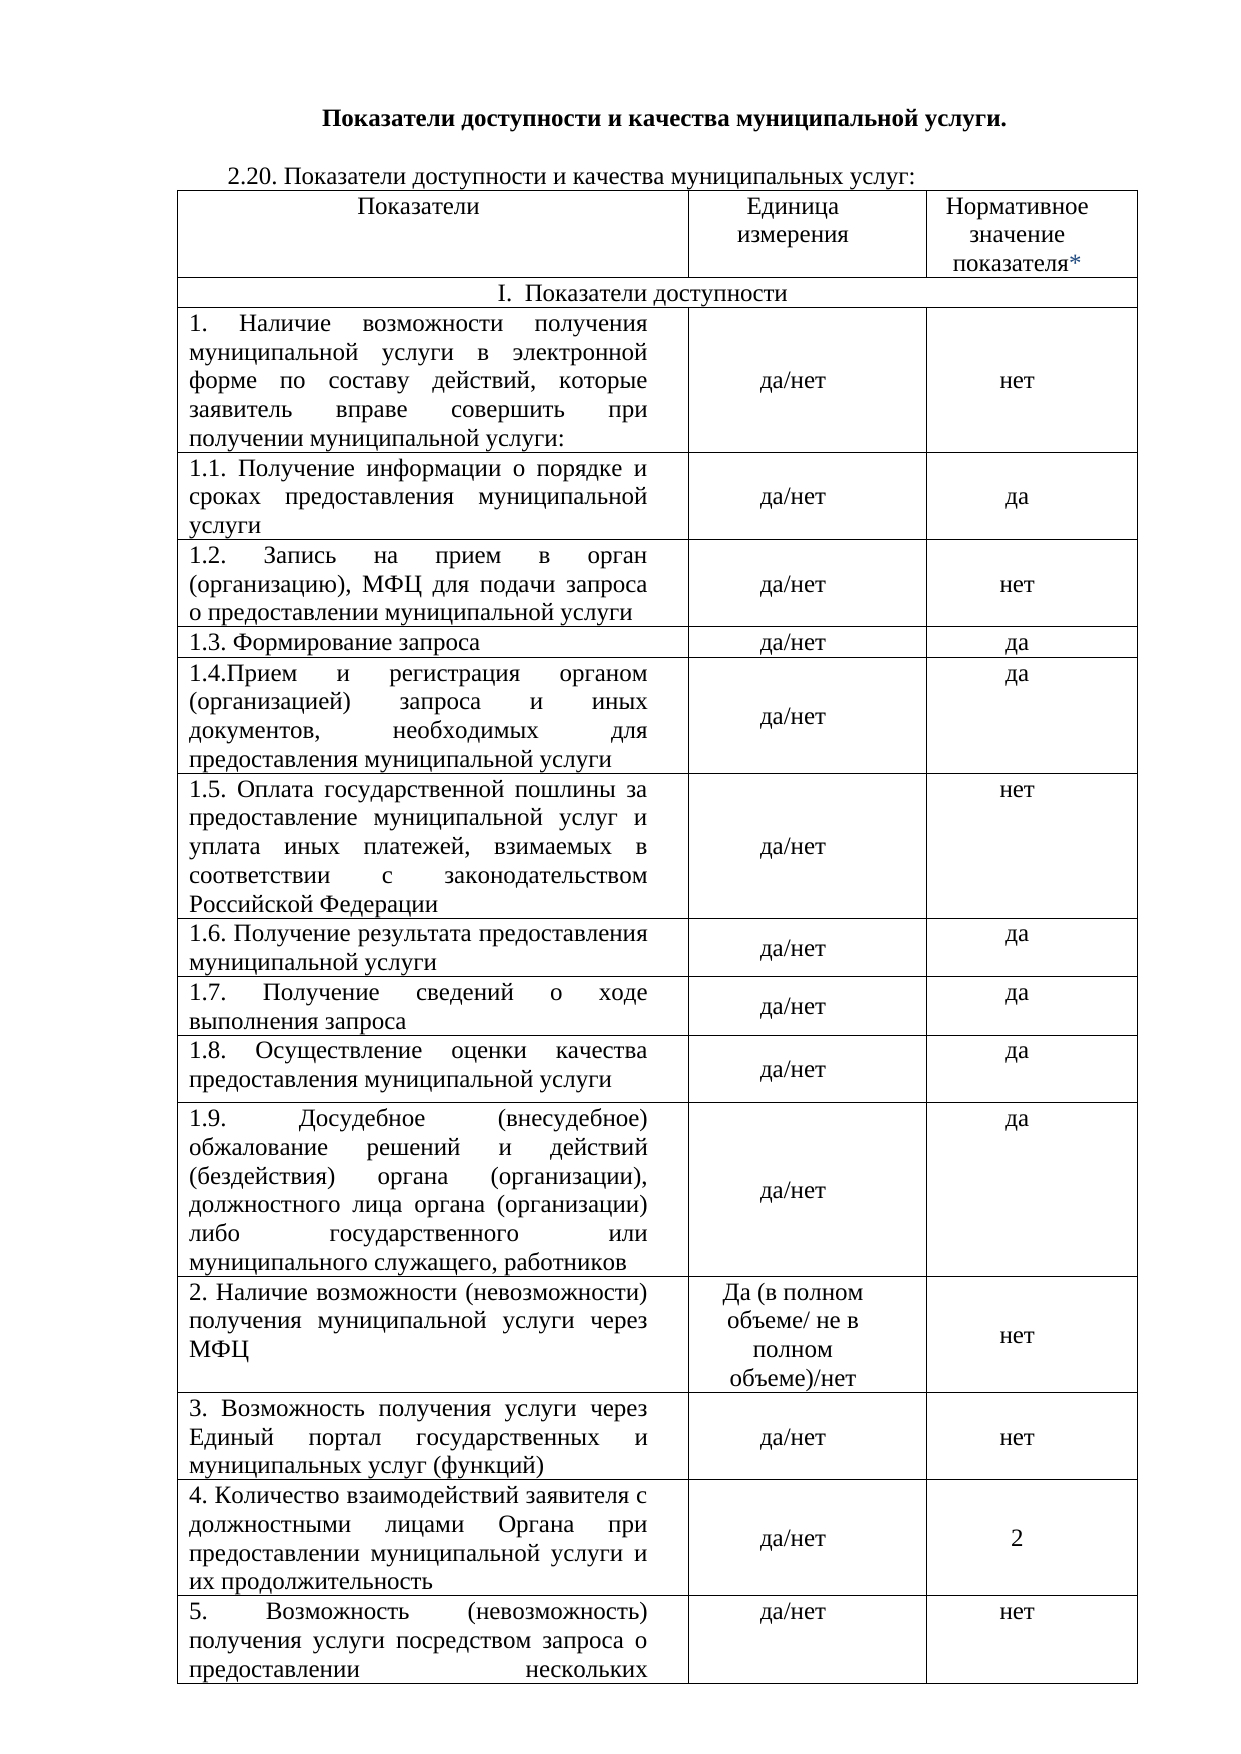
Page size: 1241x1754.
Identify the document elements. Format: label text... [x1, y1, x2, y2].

table_cell да/нет [689, 774, 926, 917]
table_cell 3. Возможность получения услуги через Единый портал государственных и муниципальных услуг (функций) [178, 1393, 688, 1479]
table_cell да/нет [689, 919, 926, 976]
table_cell да/нет [689, 1480, 926, 1595]
table_cell нет [927, 1393, 1137, 1479]
table_cell да/нет [689, 977, 926, 1034]
table_cell 1.4.Прием и регистрация органом (организацией) запроса и иных документов, необходимых для предоставления муниципальной услуги [178, 658, 688, 773]
table_cell 1.7. Получение сведений о ходе выполнения запроса [178, 977, 688, 1034]
table_cell да/нет [689, 1393, 926, 1479]
table_cell да [927, 627, 1137, 657]
table_cell да [927, 658, 1137, 773]
table_cell да/нет [689, 1103, 926, 1276]
table_cell да/нет [689, 308, 926, 452]
table_cell I. Показатели доступности [178, 278, 1137, 307]
table_cell 1.5. Оплата государственной пошлины за предоставление муниципальной услуг и уплата иных платежей, взимаемых в соответствии с законодательством Российской Федерации [178, 774, 688, 917]
table_header Единица измерения [689, 191, 926, 277]
text 2.20. Показатели доступности и качества муниципальных услуг: [177, 161, 1152, 190]
text Показатели доступности и качества муниципальной услуги. [177, 103, 1152, 132]
table_cell 1.3. Формирование запроса [178, 627, 688, 657]
table_cell 1.8. Осуществление оценки качества предоставления муниципальной услуги [178, 1036, 688, 1102]
table_cell да/нет [689, 540, 926, 626]
table_cell нет [927, 1596, 1137, 1682]
table_cell 1. Наличие возможности получения муниципальной услуги в электронной форме по составу действий, которые заявитель вправе совершить при получении муниципальной услуги: [178, 308, 688, 452]
table_cell да/нет [689, 1036, 926, 1102]
table_cell 4. Количество взаимодействий заявителя с должностными лицами Органа при предоставлении муниципальной услуги и их продолжительность [178, 1480, 688, 1595]
table_cell да/нет [689, 658, 926, 773]
table_cell нет [927, 308, 1137, 452]
table_cell да/нет [689, 627, 926, 657]
table_cell 1.9. Досудебное (внесудебное) обжалование решений и действий (бездействия) органа (организации), должностного лица органа (организации) либо государственного или муниципального служащего, работников [178, 1103, 688, 1276]
table_header Нормативное значение показателя* [927, 191, 1137, 277]
table_cell 2. Наличие возможности (невозможности) получения муниципальной услуги через МФЦ [178, 1277, 688, 1392]
table_cell да [927, 919, 1137, 976]
table_cell нет [927, 774, 1137, 917]
table_cell да/нет [689, 453, 926, 539]
table_cell нет [927, 540, 1137, 626]
table_cell да [927, 453, 1137, 539]
table_cell 2 [927, 1480, 1137, 1595]
table_header Показатели [178, 191, 688, 277]
table_cell 1.6. Получение результата предоставления муниципальной услуги [178, 919, 688, 976]
table_cell Да (в полном объеме/ не в полном объеме)/нет [689, 1277, 926, 1392]
table_cell 1.2. Запись на прием в орган (организацию), МФЦ для подачи запроса о предоставлении муниципальной услуги [178, 540, 688, 626]
table_cell да [927, 977, 1137, 1034]
table_cell 1.1. Получение информации о порядке и сроках предоставления муниципальной услуги [178, 453, 688, 539]
table_cell нет [927, 1277, 1137, 1392]
table_cell да/нет [689, 1596, 926, 1682]
table_cell да [927, 1036, 1137, 1102]
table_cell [178, 1596, 688, 1682]
table_cell да [927, 1103, 1137, 1276]
